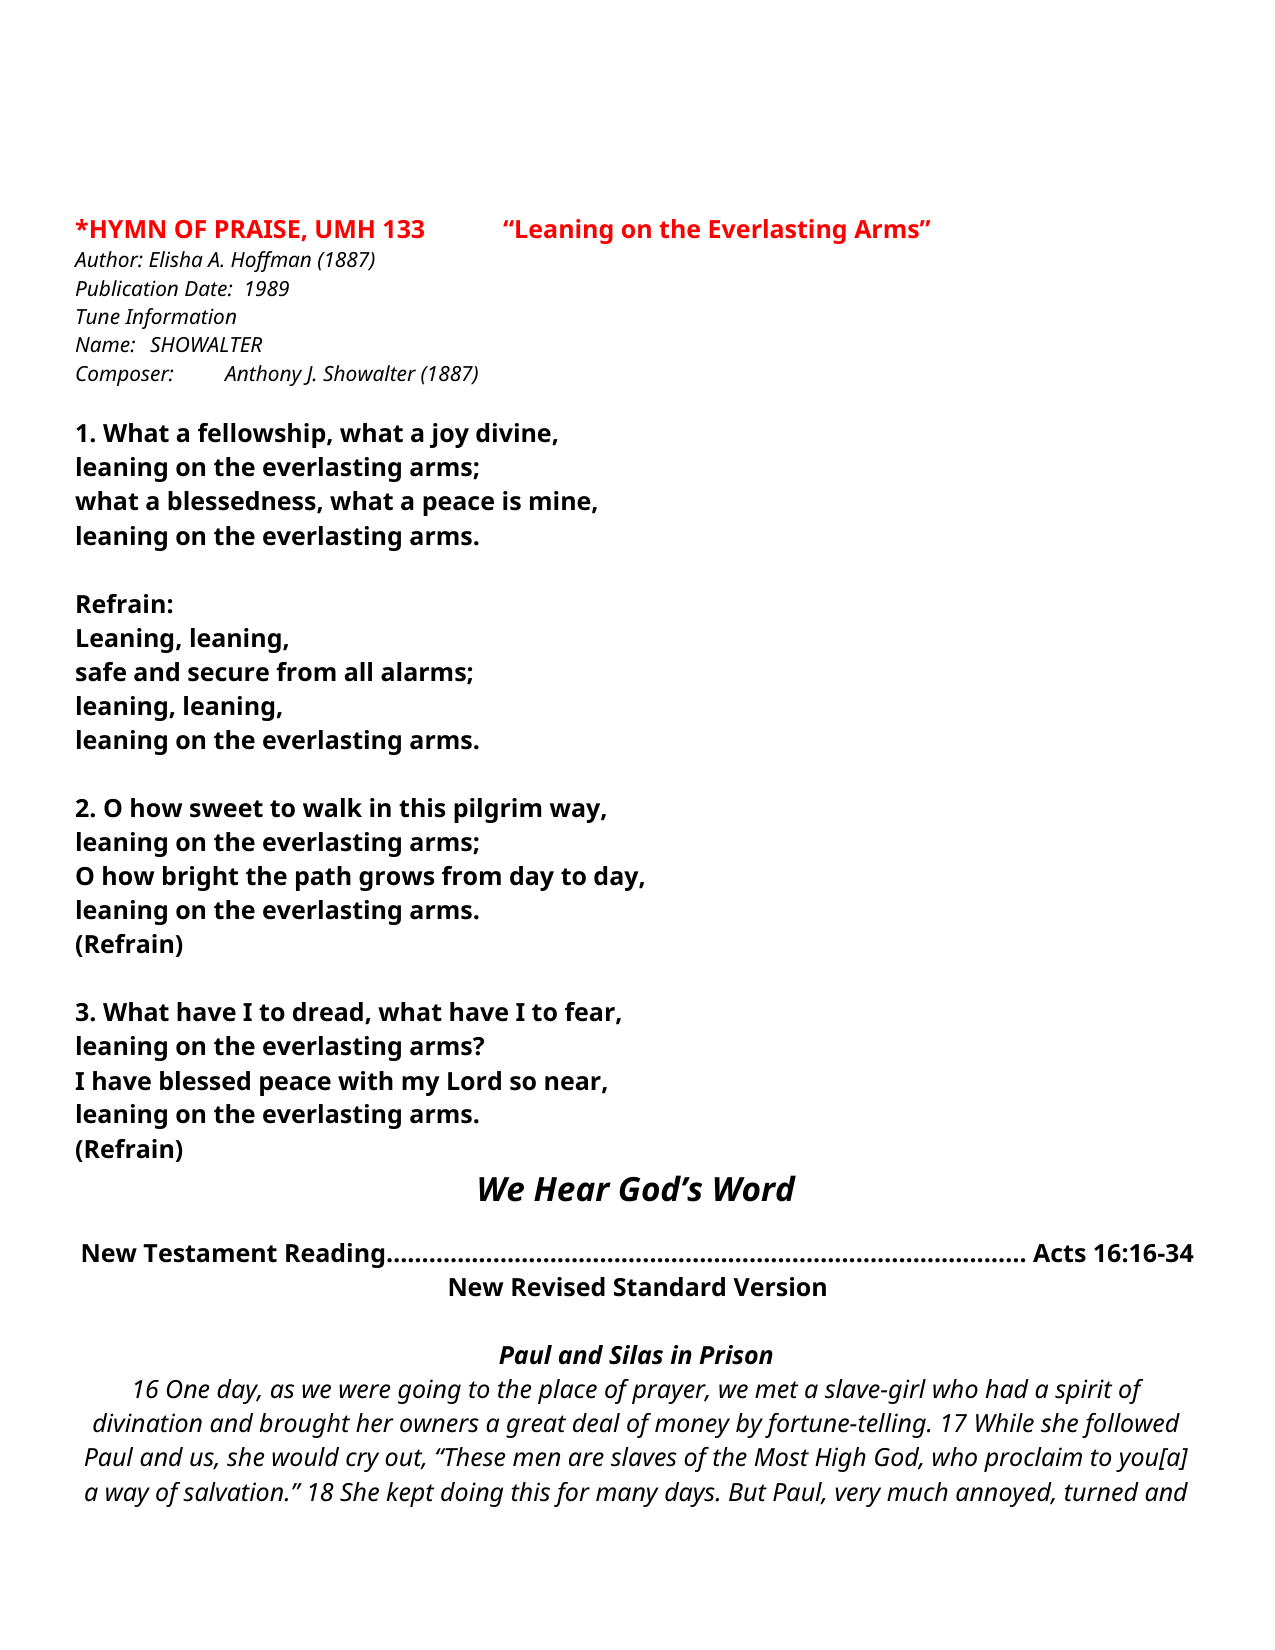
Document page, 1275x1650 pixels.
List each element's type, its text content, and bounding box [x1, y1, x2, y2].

text Tune Information [75, 302, 1200, 331]
text leaning on the everlasting arms. [75, 1097, 1200, 1131]
text leaning on the everlasting arms. [75, 893, 1200, 927]
text what a blessedness, what a peace is mine, [75, 484, 1200, 518]
text I have blessed peace with my Lord so near, [75, 1063, 1200, 1097]
text Publication Date: 1989 [75, 274, 1200, 302]
text We Hear God’s Word [75, 1165, 1200, 1211]
text (Refrain) [75, 1131, 1200, 1165]
text New Testament Reading……………………………………………………………………………… Acts 16:16-34 [75, 1236, 1200, 1270]
text Name: SHOWALTER [75, 331, 1200, 359]
text Author: Elisha A. Hoffman (1887) [75, 245, 1200, 274]
text leaning on the everlasting arms. [75, 722, 1200, 757]
text O how bright the path grows from day to day, [75, 859, 1200, 893]
text 2. O how sweet to walk in this pilgrim way, [75, 791, 1200, 825]
text leaning on the everlasting arms? [75, 1029, 1200, 1063]
text 3. What have I to dread, what have I to fear, [75, 995, 1200, 1029]
text leaning on the everlasting arms. [75, 518, 1200, 552]
text (Refrain) [75, 927, 1200, 961]
text leaning on the everlasting arms; [75, 450, 1200, 484]
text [75, 1372, 1200, 1508]
text safe and secure from all alarms; [75, 654, 1200, 688]
text Refrain: [75, 586, 1200, 620]
text leaning on the everlasting arms; [75, 825, 1200, 859]
text New Revised Standard Version [75, 1270, 1200, 1304]
text leaning, leaning, [75, 688, 1200, 722]
text Leaning, leaning, [75, 620, 1200, 654]
text *HYMN OF PRAISE, UMH 133 “Leaning on the Everlasting Arms” [75, 211, 1200, 245]
text Paul and Silas in Prison [75, 1338, 1200, 1372]
text 1. What a fellowship, what a joy divine, [75, 416, 1200, 450]
text Composer: Anthony J. Showalter (1887) [75, 359, 1200, 387]
